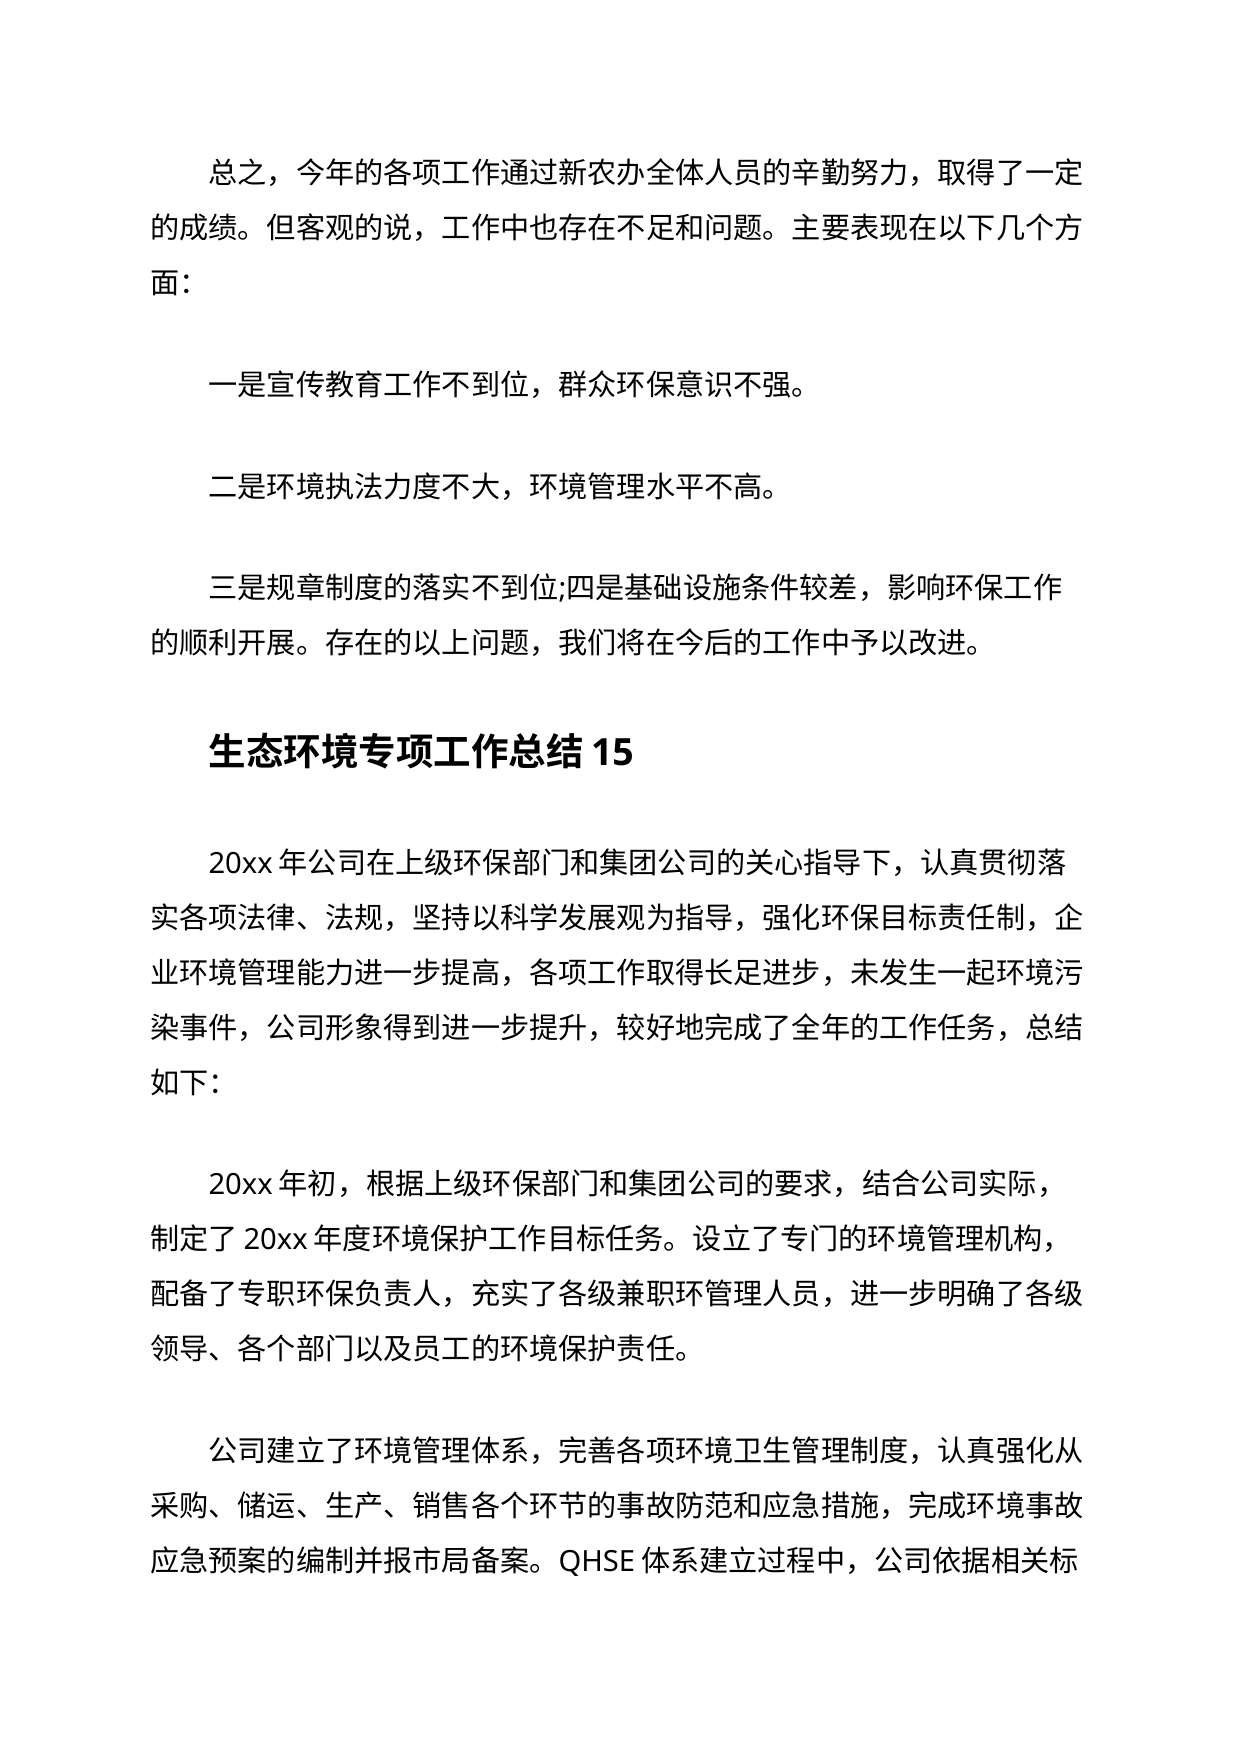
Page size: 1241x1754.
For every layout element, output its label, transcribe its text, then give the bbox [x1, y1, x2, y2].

text 三是规章制度的落实不到位;四是基础设施条件较差，影响环保工作的顺利开展。存在的以上问题，我们将在今后的工作中予以改进。 [150, 565, 1090, 662]
text 二是环境执法力度不大，环境管理水平不高。 [150, 463, 1090, 506]
text 生态环境专项工作总结15 [150, 722, 1090, 776]
text 20xx年初，根据上级环保部门和集团公司的要求，结合公司实际，制定了20xx年度环境保护工作目标任务。设立了专门的环境管理机构，配备了专职环保负责人，充实了各级兼职环管理人员，进一步明确了各级领导、各个部门以及员工的环境保护责任。 [150, 1161, 1090, 1368]
text 一是宣传教育工作不到位，群众环保意识不强。 [150, 362, 1090, 404]
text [150, 1428, 1090, 1580]
text 总之，今年的各项工作通过新农办全体人员的辛勤努力，取得了一定的成绩。但客观的说，工作中也存在不足和问题。主要表现在以下几个方面： [150, 150, 1090, 302]
text 20xx年公司在上级环保部门和集团公司的关心指导下，认真贯彻落实各项法律、法规，坚持以科学发展观为指导，强化环保目标责任制，企业环境管理能力进一步提高，各项工作取得长足进步，未发生一起环境污染事件，公司形象得到进一步提升，较好地完成了全年的工作任务，总结如下： [150, 839, 1090, 1101]
